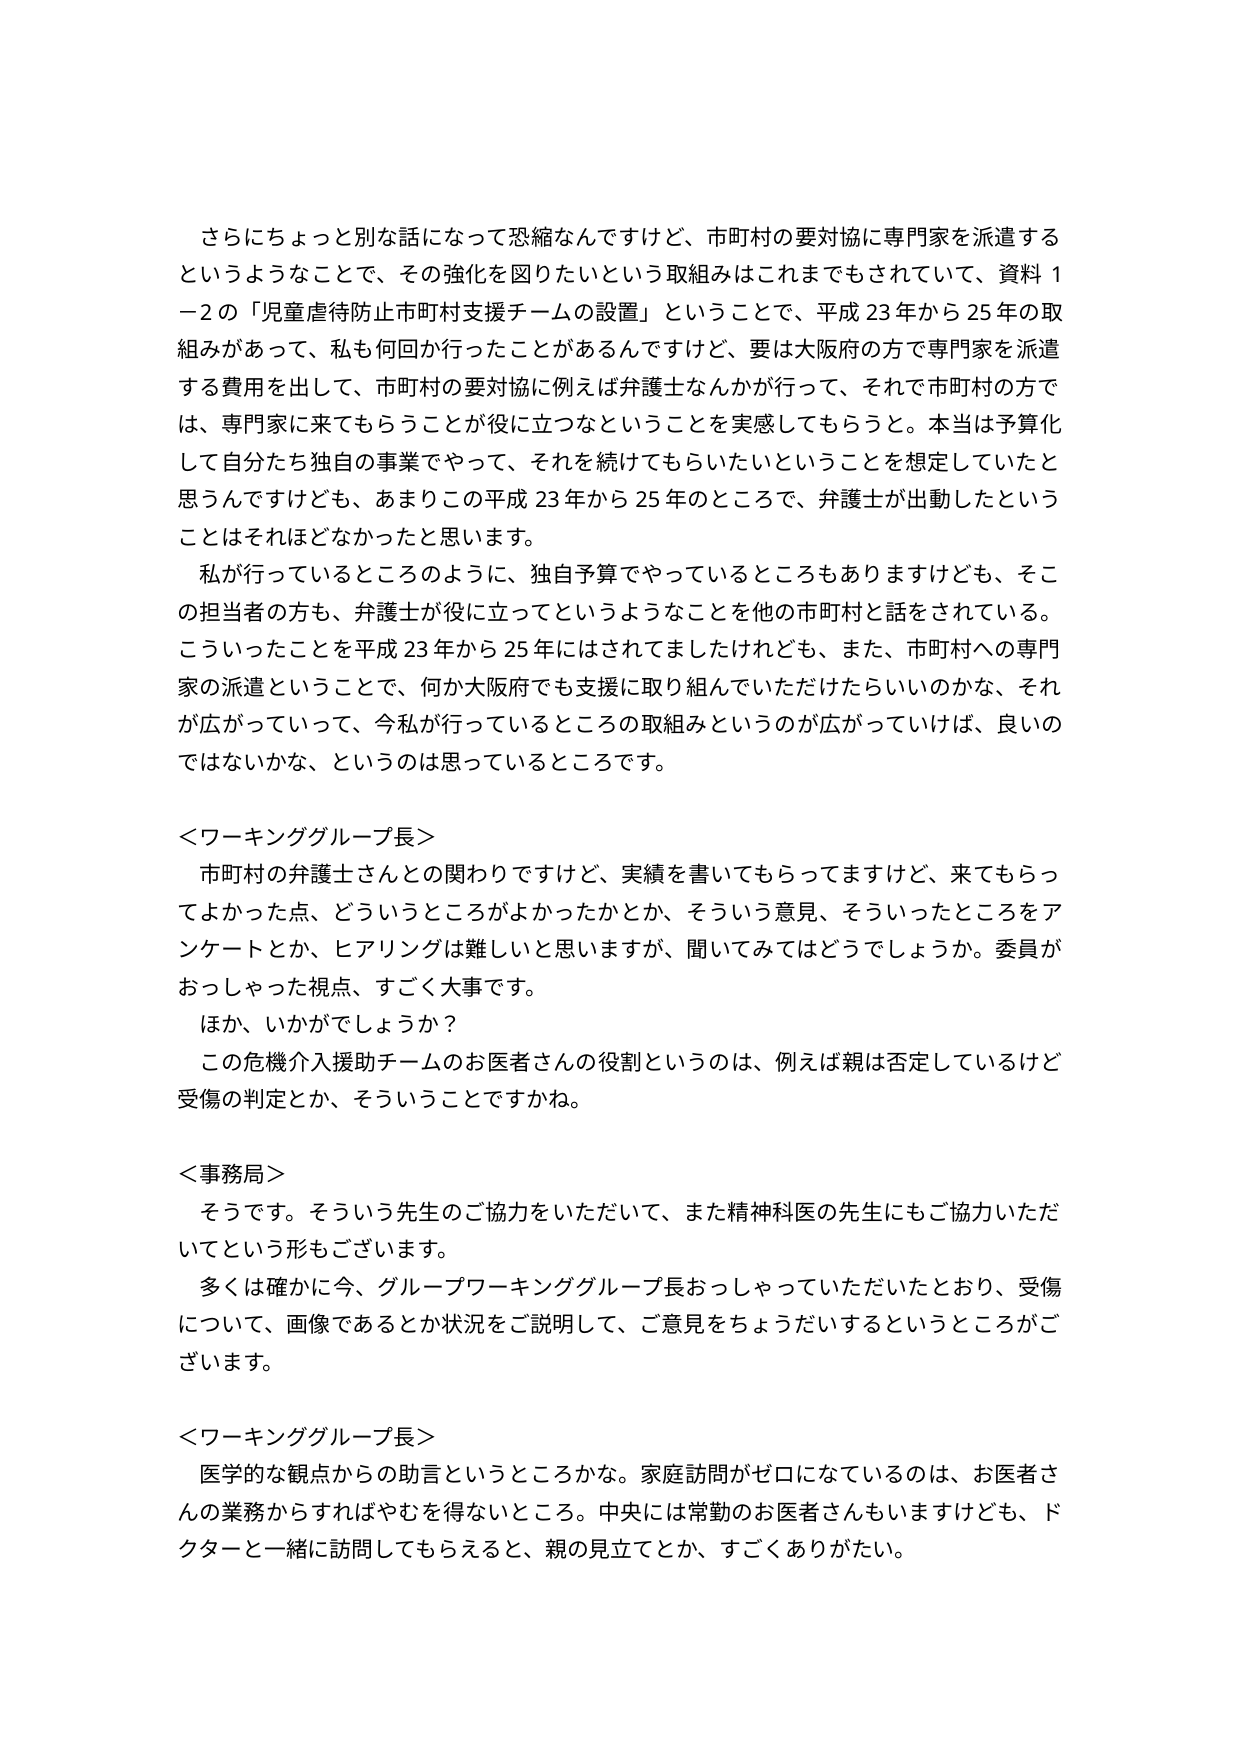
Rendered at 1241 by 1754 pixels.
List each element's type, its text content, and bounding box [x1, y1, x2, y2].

text 医学的な観点からの助言というところかな。家庭訪問がゼロになているのは、お医者さんの業務からすればやむを得ないところ。中央には常勤のお医者さんもいますけども、ドクターと一緒に訪問してもらえると、親の見立てとか、すごくありがたい。 [177, 1454, 1063, 1567]
text 多くは確かに今、グループワーキンググループ長おっしゃっていただいたとおり、受傷について、画像であるとか状況をご説明して、ご意見をちょうだいするというところがございます。 [177, 1267, 1063, 1379]
text この危機介入援助チームのお医者さんの役割というのは、例えば親は否定しているけど受傷の判定とか、そういうことですかね。 [177, 1042, 1063, 1117]
text 私が行っているところのように、独自予算でやっているところもありますけども、そこの担当者の方も、弁護士が役に立ってというようなことを他の市町村と話をされている。こういったことを平成23年から25年にはされてましたけれども、また、市町村への専門家の派遣ということで、何か大阪府でも支援に取り組んでいただけたらいいのかな、それが広がっていって、今私が行っているところの取組みというのが広がっていけば、良いのではないかな、というのは思っているところです。 [177, 554, 1063, 779]
text ほか、いかがでしょうか？ [177, 1004, 1063, 1042]
text 市町村の弁護士さんとの関わりですけど、実績を書いてもらってますけど、来てもらってよかった点、どういうところがよかったかとか、そういう意見、そういったところをアンケートとか、ヒアリングは難しいと思いますが、聞いてみてはどうでしょうか。委員がおっしゃった視点、すごく大事です。 [177, 854, 1063, 1004]
text そうです。そういう先生のご協力をいただいて、また精神科医の先生にもご協力いただいてという形もございます。 [177, 1192, 1063, 1267]
text ＜ワーキンググループ長＞ [177, 1417, 1063, 1454]
text ＜事務局＞ [177, 1154, 1063, 1192]
text ＜ワーキンググループ長＞ [177, 817, 1063, 854]
text さらにちょっと別な話になって恐縮なんですけど、市町村の要対協に専門家を派遣するというようなことで、その強化を図りたいという取組みはこれまでもされていて、資料1－2の「児童虐待防止市町村支援チームの設置」ということで、平成23年から25年の取組みがあって、私も何回か行ったことがあるんですけど、要は大阪府の方で専門家を派遣する費用を出して、市町村の要対協に例えば弁護士なんかが行って、それで市町村の方では、専門家に来てもらうことが役に立つなということを実感してもらうと。本当は予算化して自分たち独自の事業でやって、それを続けてもらいたいということを想定していたと思うんですけども、あまりこの平成23年から25年のところで、弁護士が出動したということはそれほどなかったと思います。 [177, 217, 1063, 554]
